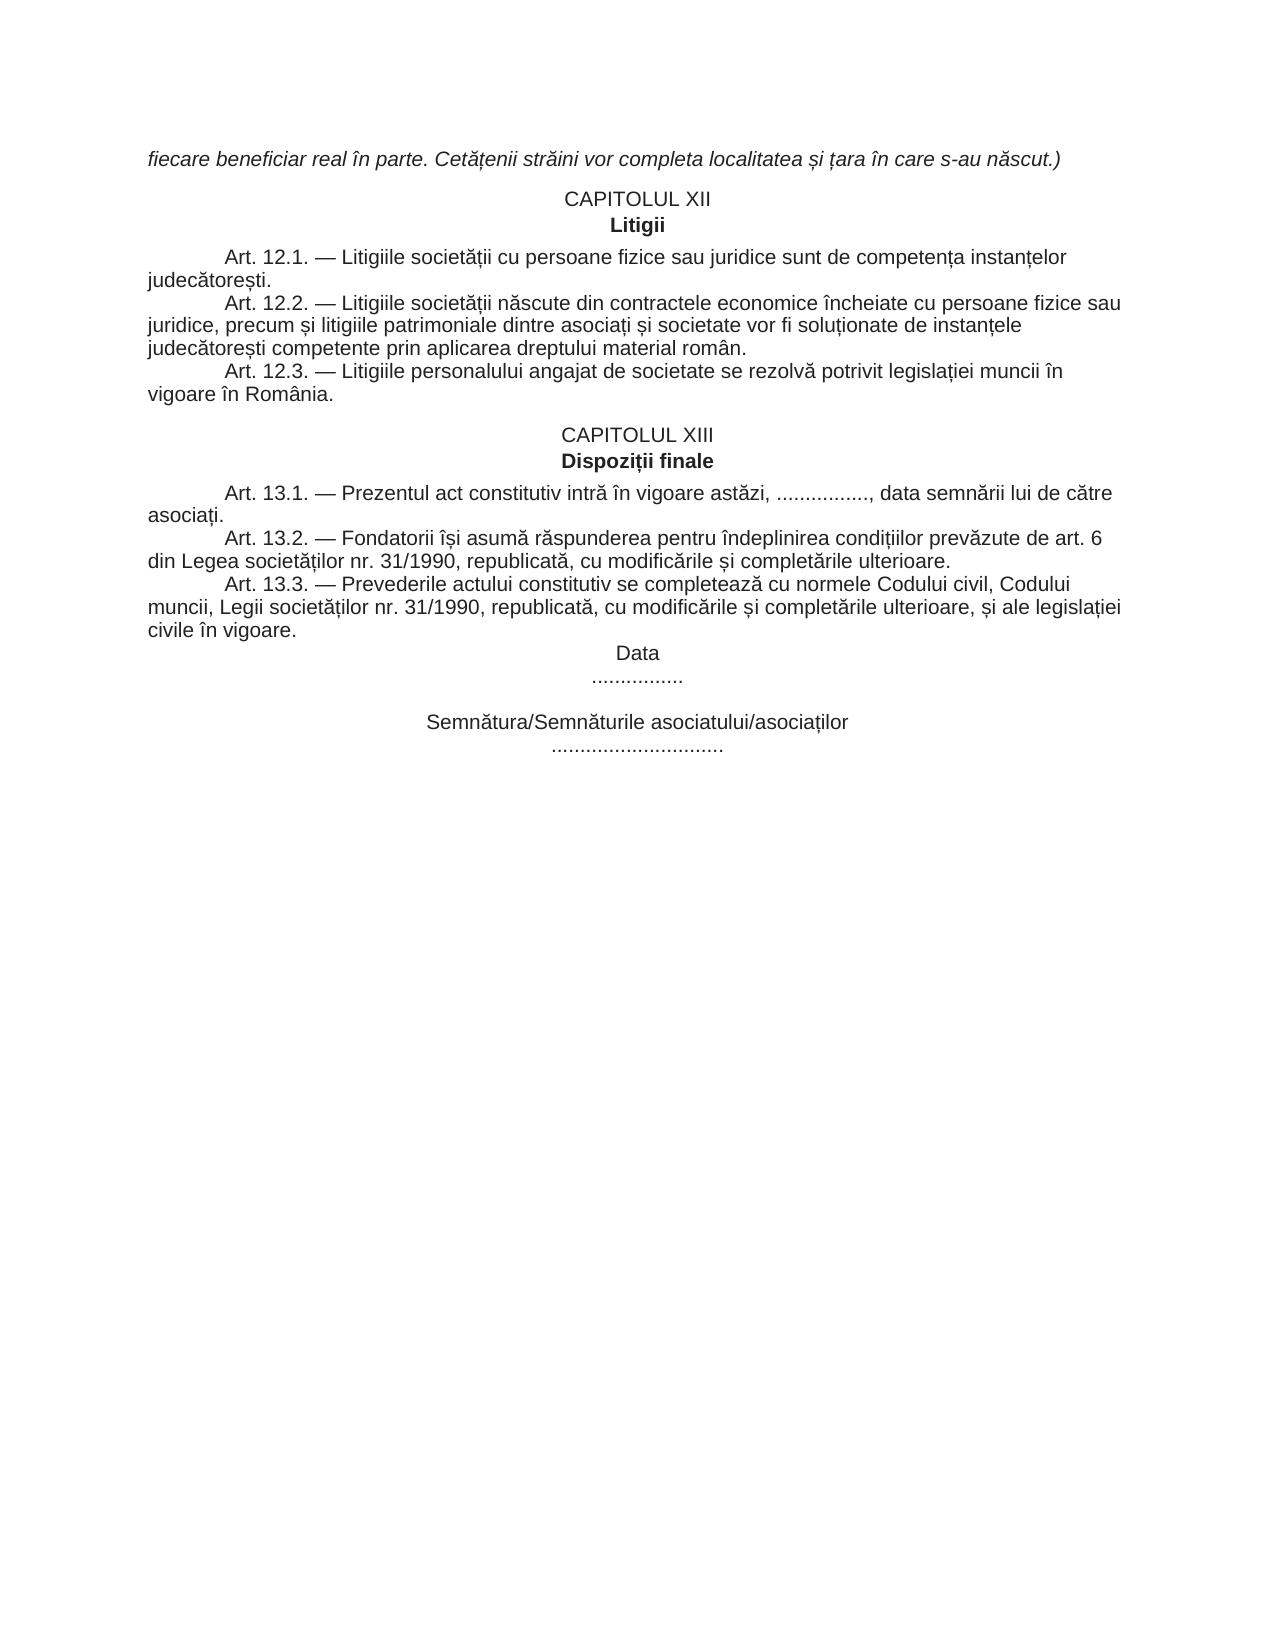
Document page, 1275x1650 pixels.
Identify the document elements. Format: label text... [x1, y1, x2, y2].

text Art. 12.2. — Litigiile societății născute din contractele economice încheiate cu persoane fizice sau juridice, precum și litigiile patrimoniale dintre asociați și societate vor fi soluționate de instanțele judecătorești competente prin aplicarea dreptului material român. [148, 292, 1127, 360]
text Semnătura/Semnăturile asociatului/asociaților [148, 711, 1127, 734]
text ................ [148, 665, 1127, 688]
text Dispoziții finale [148, 450, 1127, 473]
text Art. 13.3. — Prevederile actului constitutiv se completează cu normele Codului civil, Codului muncii, Legii societăților nr. 31/1990, republicată, cu modificările și completările ulterioare, și ale legislației civile în vigoare. [148, 573, 1127, 642]
text Art. 13.1. — Prezentul act constitutiv intră în vigoare astăzi, ................, data semnării lui de către asociați. [148, 482, 1127, 527]
text Art. 12.3. — Litigiile personalului angajat de societate se rezolvă potrivit legislației muncii în vigoare în România. [148, 360, 1127, 406]
text Art. 13.2. — Fondatorii își asumă răspunderea pentru îndeplinirea condițiilor prevăzute de art. 6 din Legea societăților nr. 31/1990, republicată, cu modificările și completările ulterioare. [148, 527, 1127, 573]
text .............................. [148, 734, 1127, 757]
text CAPITOLUL XIII [148, 424, 1127, 447]
text Art. 12.1. — Litigiile societății cu persoane fizice sau juridice sunt de competența instanțelor judecătorești. [148, 246, 1127, 292]
text Litigii [148, 214, 1127, 237]
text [148, 148, 1127, 171]
text Data [148, 642, 1127, 665]
text CAPITOLUL XII [148, 188, 1127, 211]
